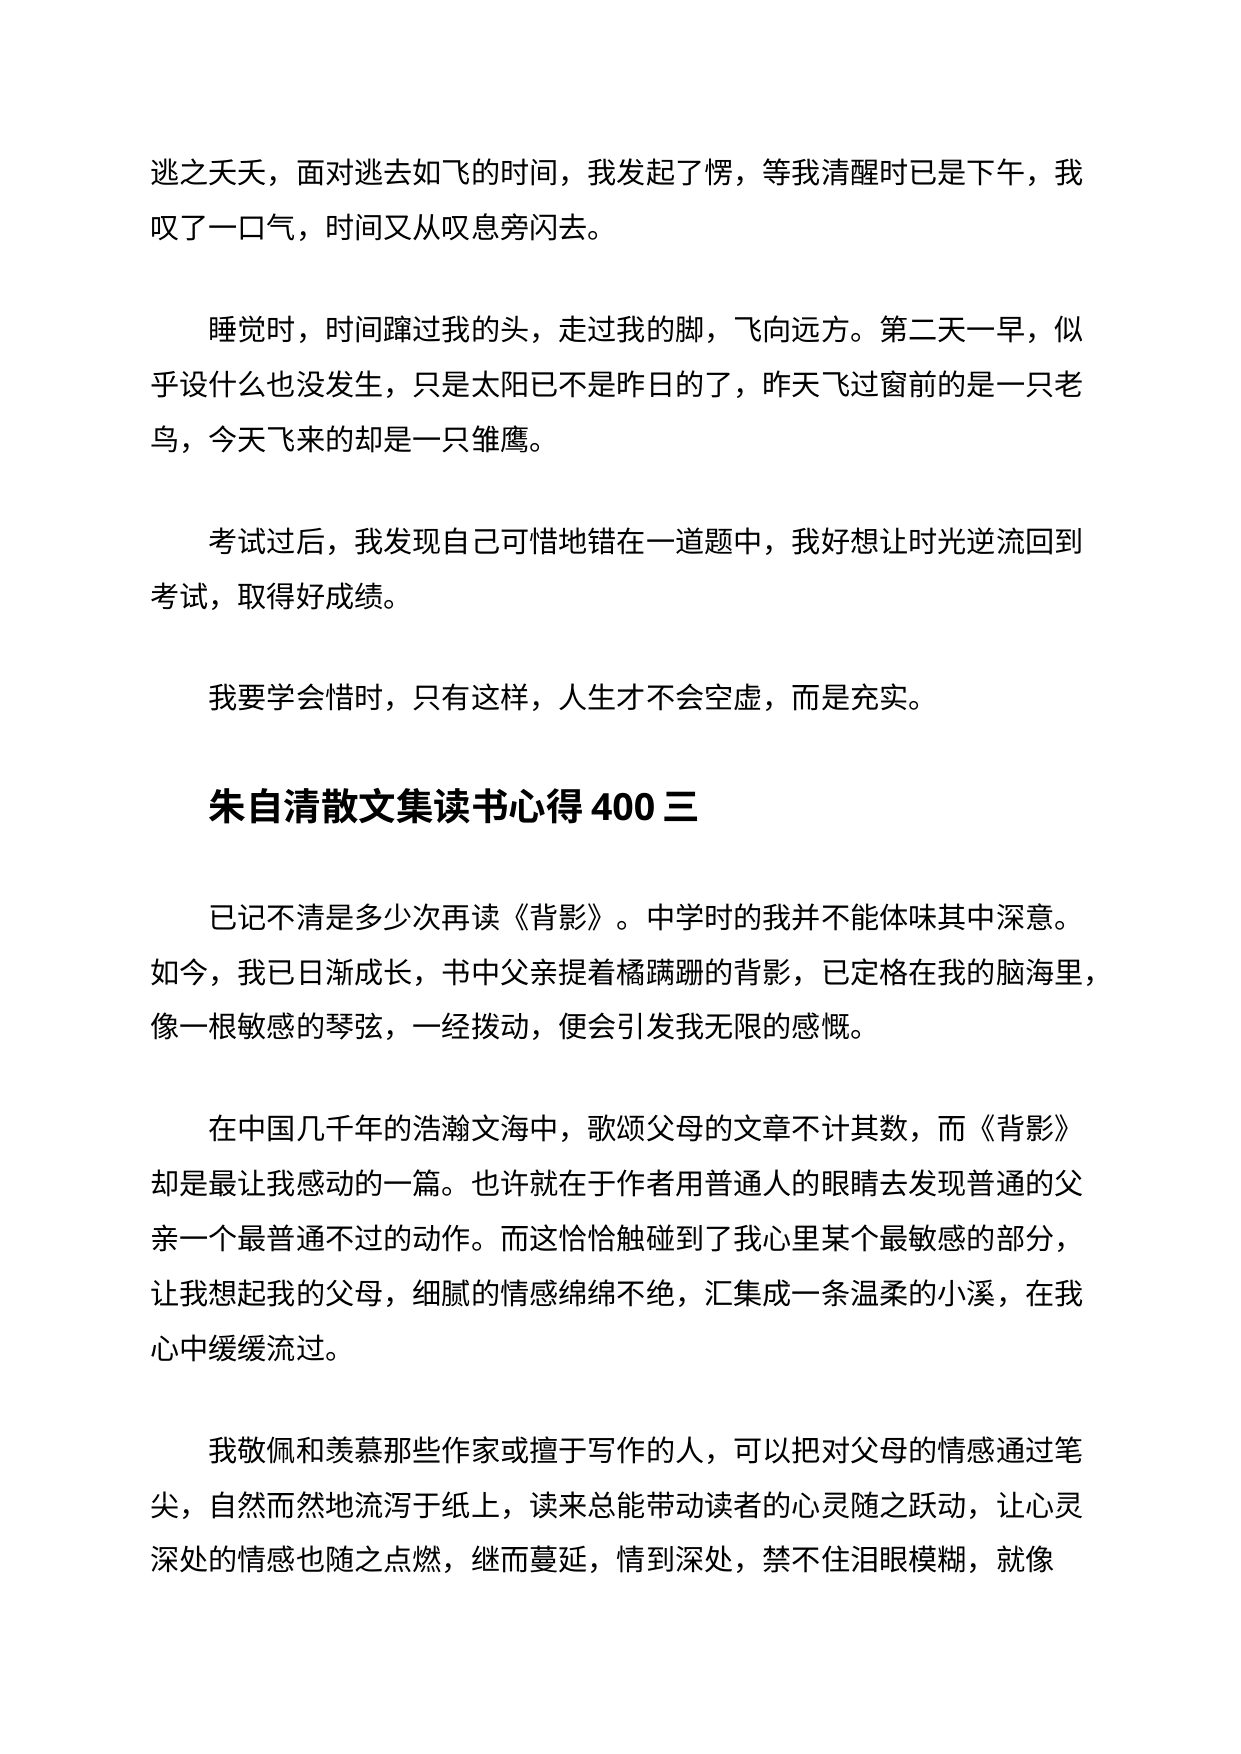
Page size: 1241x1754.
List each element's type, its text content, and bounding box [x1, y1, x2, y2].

text 已记不清是多少次再读《背影》。中学时的我并不能体味其中深意。如今，我已日渐成长，书中父亲提着橘蹒跚的背影，已定格在我的脑海里，像一根敏感的琴弦，一经拨动，便会引发我无限的感慨。 [150, 894, 1090, 1046]
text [150, 1427, 1090, 1579]
text 朱自清散文集读书心得400三 [150, 777, 1090, 831]
text 睡觉时，时间蹿过我的头，走过我的脚，飞向远方。第二天一早，似乎设什么也没发生，只是太阳已不是昨日的了，昨天飞过窗前的是一只老鸟，今天飞来的却是一只雏鹰。 [150, 307, 1090, 459]
text 我要学会惜时，只有这样，人生才不会空虚，而是充实。 [150, 675, 1090, 717]
text 在中国几千年的浩瀚文海中，歌颂父母的文章不计其数，而《背影》却是最让我感动的一篇。也许就在于作者用普通人的眼睛去发现普通的父亲一个最普通不过的动作。而这恰恰触碰到了我心里某个最敏感的部分，让我想起我的父母，细腻的情感绵绵不绝，汇集成一条温柔的小溪，在我心中缓缓流过。 [150, 1106, 1090, 1368]
text 考试过后，我发现自己可惜地错在一道题中，我好想让时光逆流回到考试，取得好成绩。 [150, 518, 1090, 615]
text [150, 150, 1090, 247]
